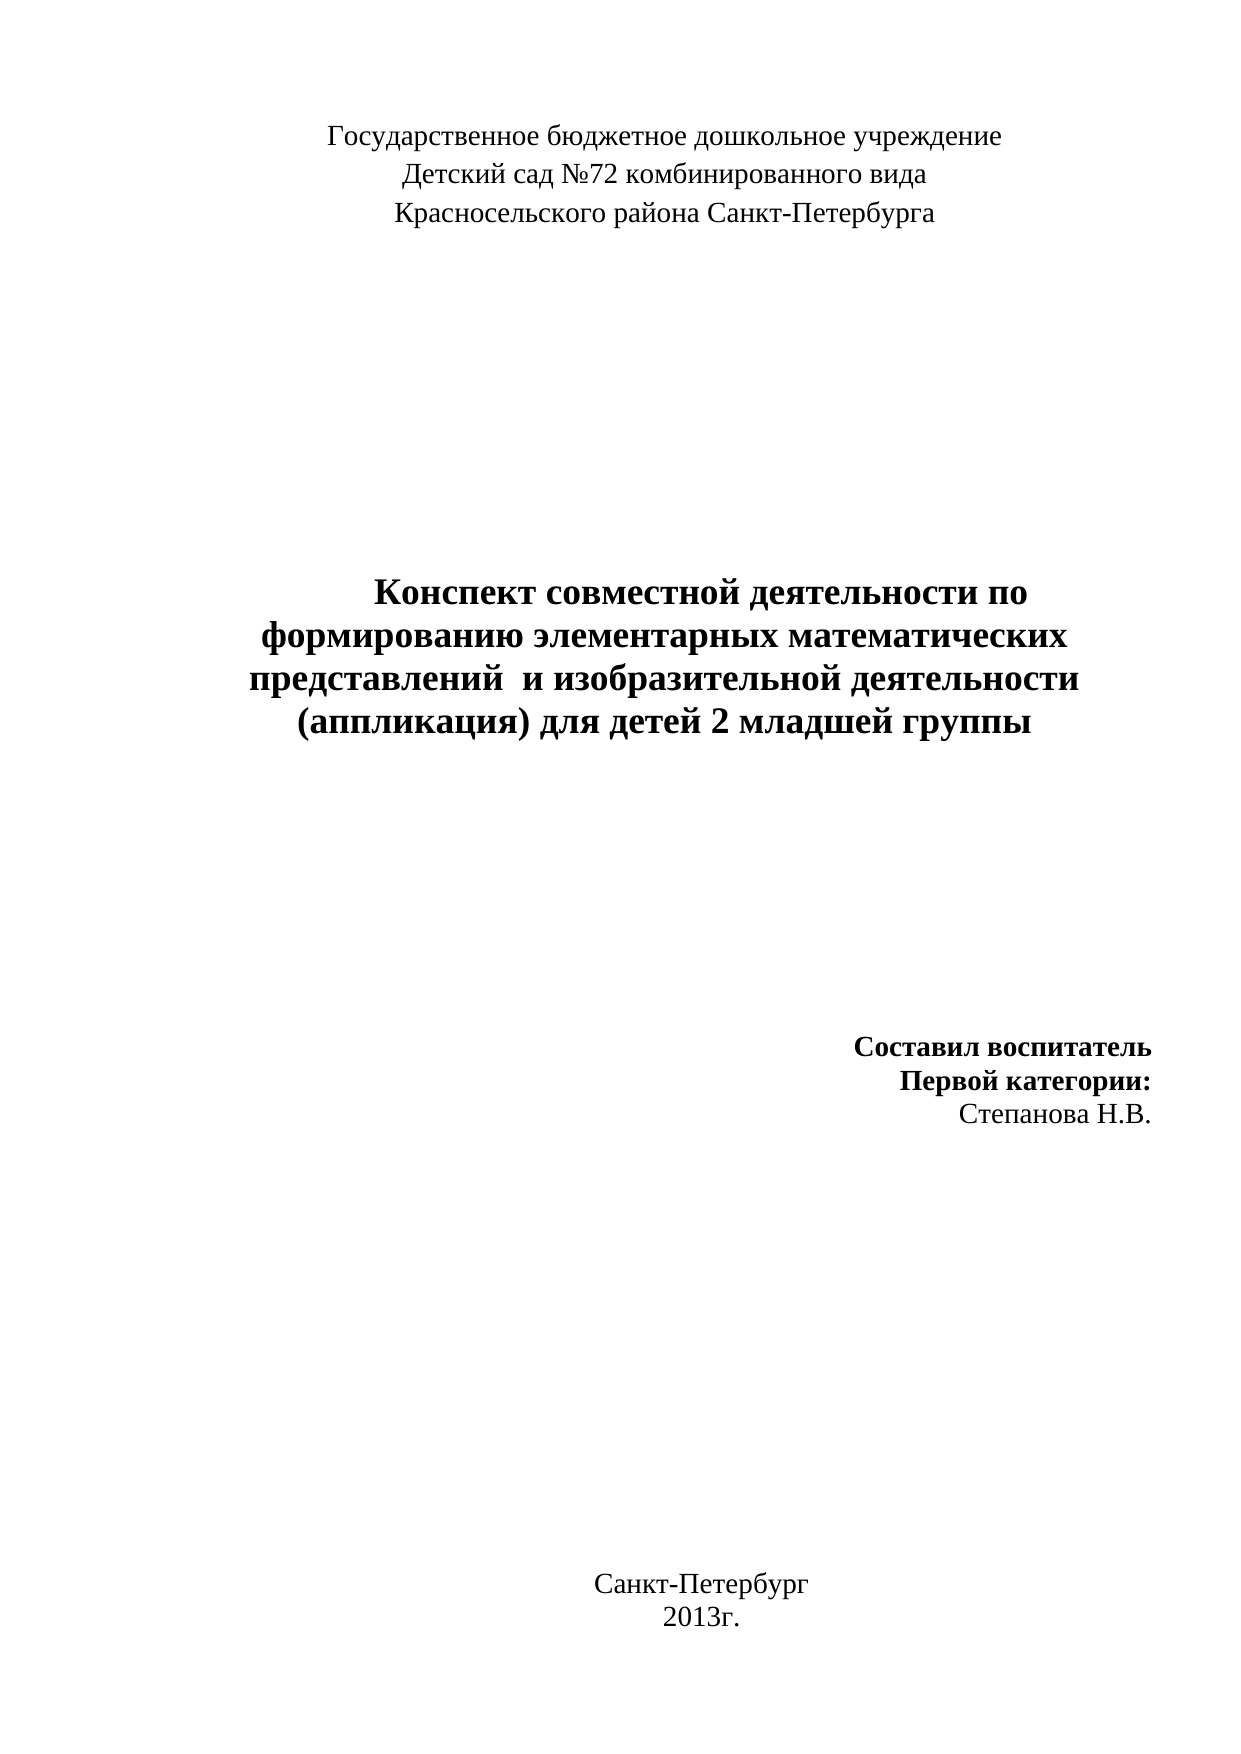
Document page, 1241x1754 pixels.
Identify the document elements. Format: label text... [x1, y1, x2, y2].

text Степанова Н.В. [177, 1096, 1152, 1130]
text Детский сад №72 комбинированного вида [177, 157, 1152, 190]
text Конспект совместной деятельности по формированию элементарных математических представлений и изобразительной деятельности (аппликация) для детей 2 младшей группы [177, 569, 1152, 742]
text Первой категории: [177, 1063, 1152, 1096]
text Красносельского района Санкт-Петербурга [177, 195, 1152, 229]
text Государственное бюджетное дошкольное учреждение [177, 118, 1152, 152]
text Санкт-Петербург [177, 1566, 1152, 1599]
text Составил воспитатель [177, 1029, 1152, 1063]
text 2013г. [177, 1599, 1152, 1633]
